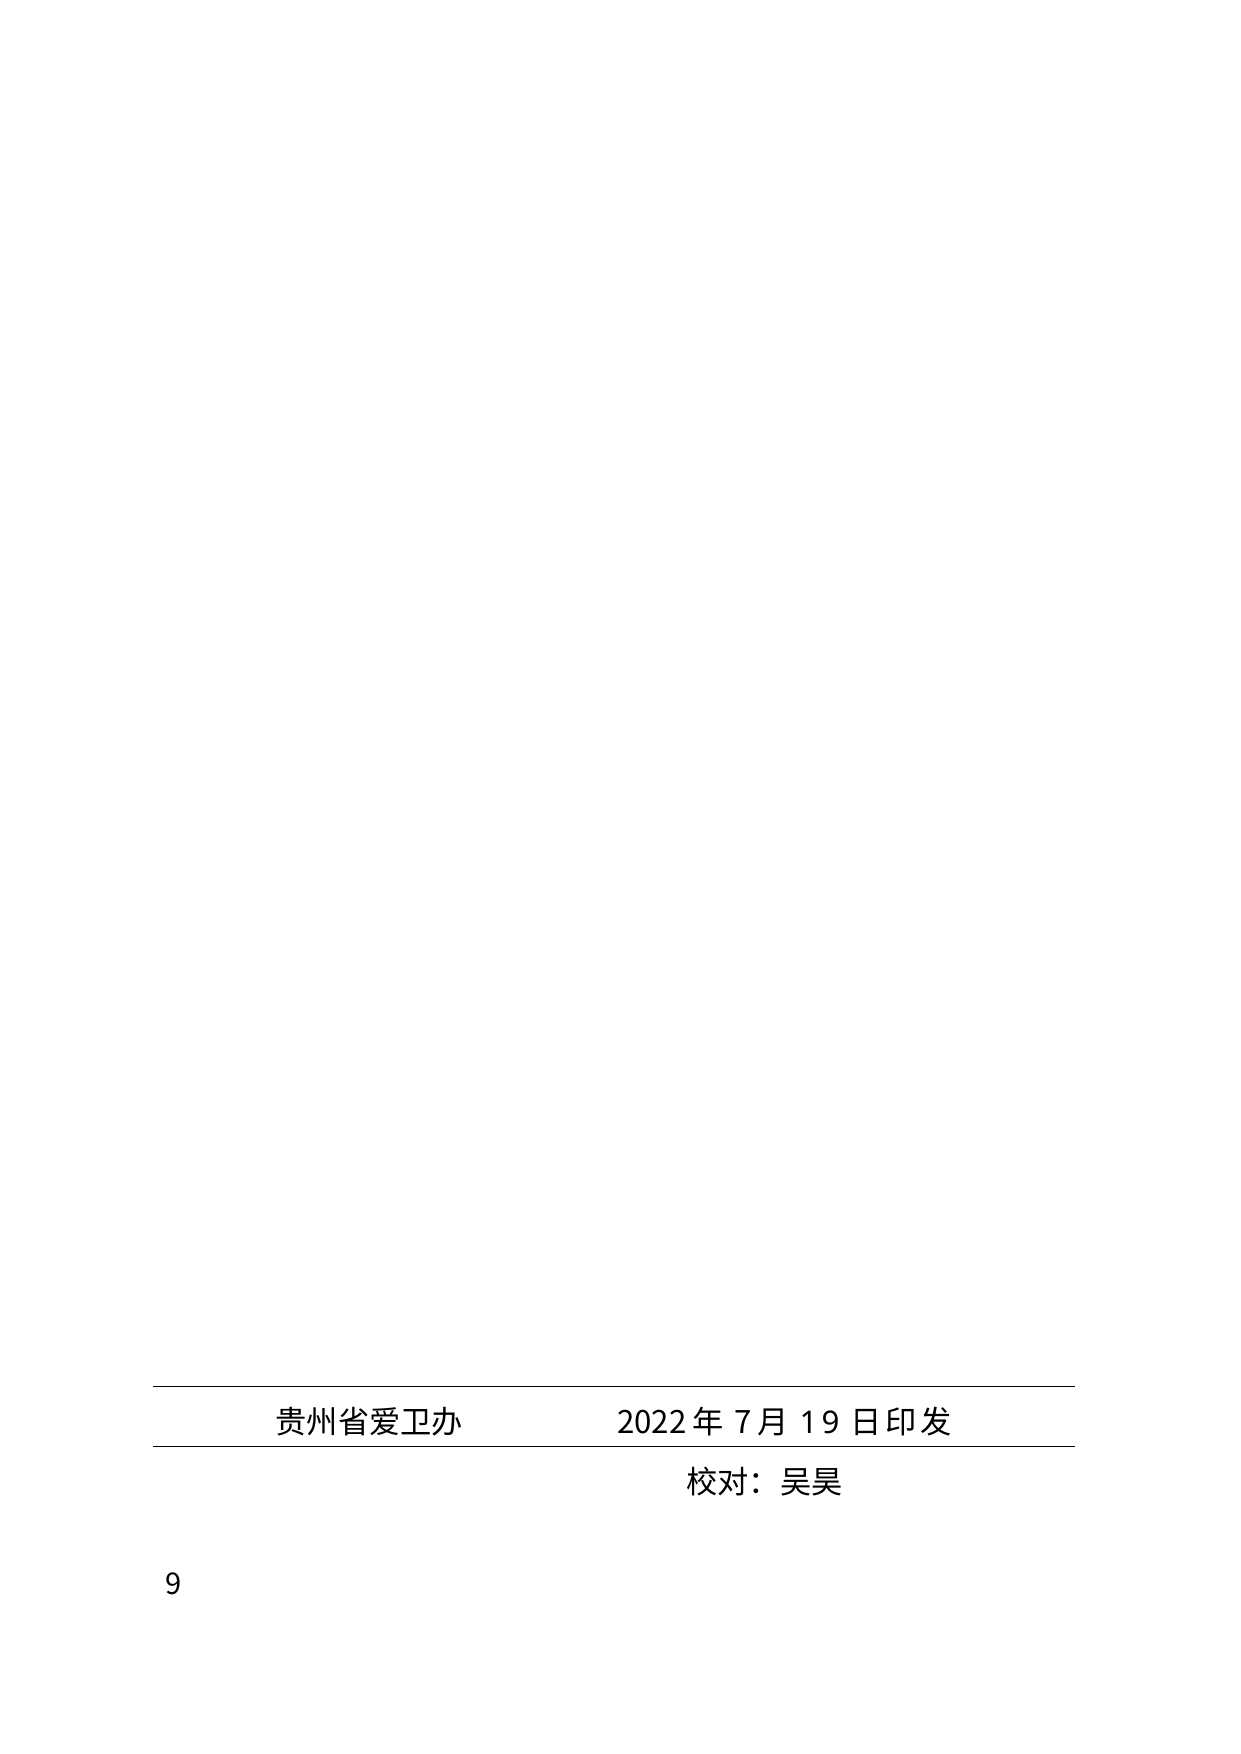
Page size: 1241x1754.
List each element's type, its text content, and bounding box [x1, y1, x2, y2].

table_header 贵州省爱卫办 2022年7月19日印发 [153, 1387, 1074, 1446]
text 校对：吴昊 [165, 1385, 1087, 1505]
